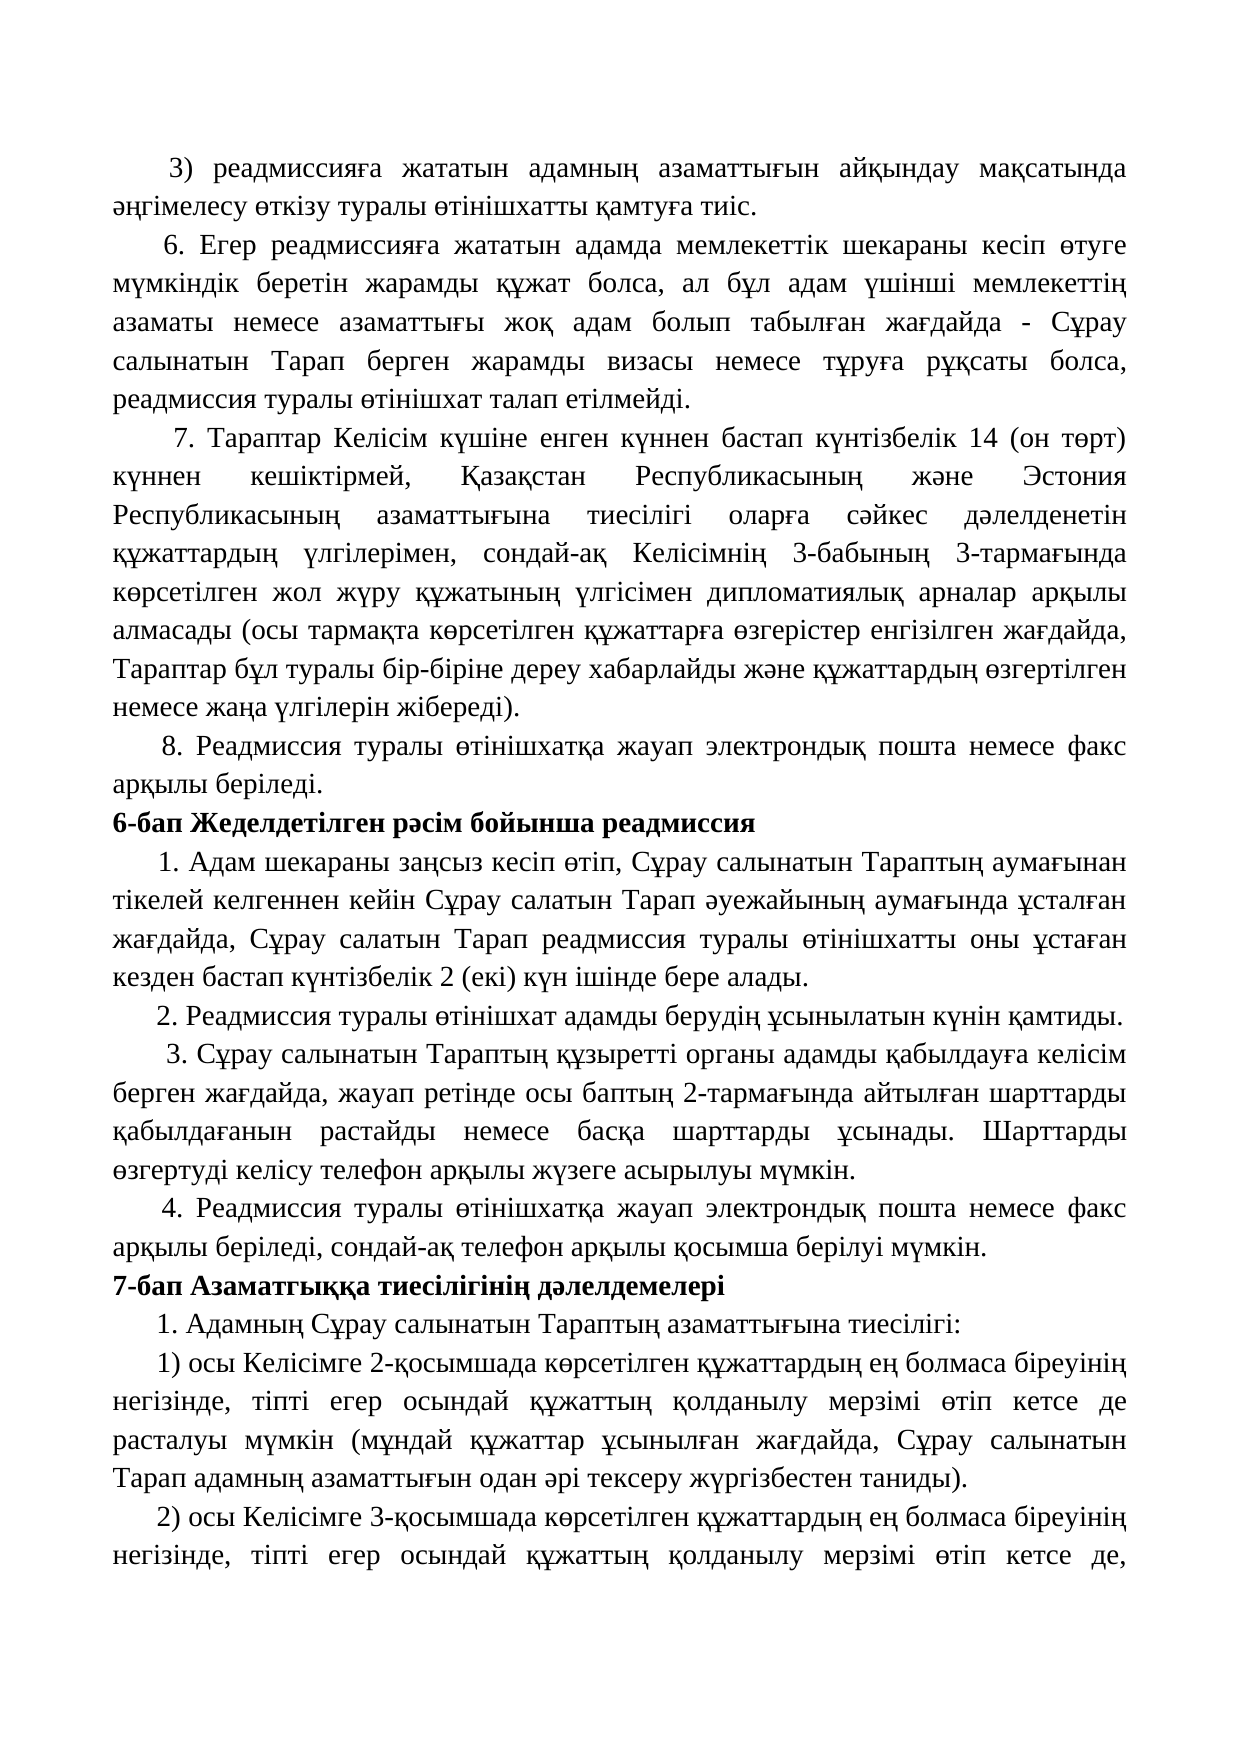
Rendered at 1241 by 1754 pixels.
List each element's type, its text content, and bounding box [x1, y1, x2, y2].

text 6. Егер реадмиссияға жататын адамда мемлекеттік шекараны кесіп өтуге мүмкіндік беретін жарамды құжат болса, ал бұл адам үшінші мемлекеттің азаматы немесе азаматтығы жоқ адам болып табылған жағдайда - Сұрау салынатын Тарап берген жарамды визасы немесе тұруға рұқсаты болса, реадмиссия туралы өтінішхат талап етілмейді. [112, 227, 1128, 415]
text 3. Сұрау салынатын Тараптың құзыретті органы адамды қабылдауға келісім берген жағдайда, жауап ретінде осы баптың 2-тармағында айтылған шарттарды қабылдағанын растайды немесе басқа шарттарды ұсынады. Шарттарды өзгертуді келісу телефон арқылы жүзеге асырылуы мүмкін. [112, 1036, 1128, 1186]
text 4. Реадмиссия туралы өтінішхатқа жауап электрондық пошта немесе факс арқылы беріледі, сондай-ақ телефон арқылы қосымша берілуі мүмкін. [112, 1191, 1128, 1263]
text 1) осы Келісімге 2-қосымшада көрсетілген құжаттардың ең болмаса біреуінің негізінде, тіпті егер осындай құжаттың қолданылу мерзімі өтіп кетсе де расталуы мүмкін (мұндай құжаттар ұсынылған жағдайда, Сұрау салынатын Тарап адамның азаматтығын одан әрі тексеру жүргізбестен таниды). [112, 1345, 1128, 1494]
text 6-бап Жеделдетілген рәсім бойынша реадмиссия [112, 805, 1128, 839]
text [112, 1499, 1128, 1571]
text 2. Реадмиссия туралы өтінішхат адамды берудің ұсынылатын күнін қамтиды. [112, 998, 1128, 1031]
text 7. Тараптар Келісім күшіне енген күннен бастап күнтізбелік 14 (он төрт) күннен кешіктірмей, Қазақстан Республикасының және Эстония Республикасының азаматтығына тиесілігі оларға сәйкес дәлелденетін құжаттардың үлгілерімен, сондай-ақ Келісімнің 3-бабының 3-тармағында көрсетілген жол жүру құжатының үлгісімен дипломатиялық арналар арқылы алмасады (осы тармақта көрсетілген құжаттарға өзгерістер енгізілген жағдайда, Тараптар бұл туралы бір-біріне дереу хабарлайды және құжаттардың өзгертілген немесе жаңа үлгілерін жібереді). [112, 420, 1128, 723]
text 8. Реадмиссия туралы өтінішхатқа жауап электрондық пошта немесе факс арқылы беріледі. [112, 728, 1128, 800]
text 7-бап Азаматгыққа тиесілігінің дәлелдемелері [112, 1268, 1128, 1301]
text 1. Адам шекараны заңсыз кесіп өтіп, Сұрау салынатын Тараптың аумағынан тікелей келгеннен кейін Сұрау салатын Тарап әуежайының аумағында ұсталған жағдайда, Сұрау салатын Тарап реадмиссия туралы өтінішхатты оны ұстаған кезден бастап күнтізбелік 2 (екі) күн ішінде бере алады. [112, 844, 1128, 993]
text 3) реадмиссияға жататын адамның азаматтығын айқындау мақсатында әңгімелесу өткізу туралы өтінішхатты қамтуға тиіс. [112, 150, 1128, 222]
text 1. Адамның Сұрау салынатын Тараптың азаматтығына тиесілігі: [112, 1306, 1128, 1340]
